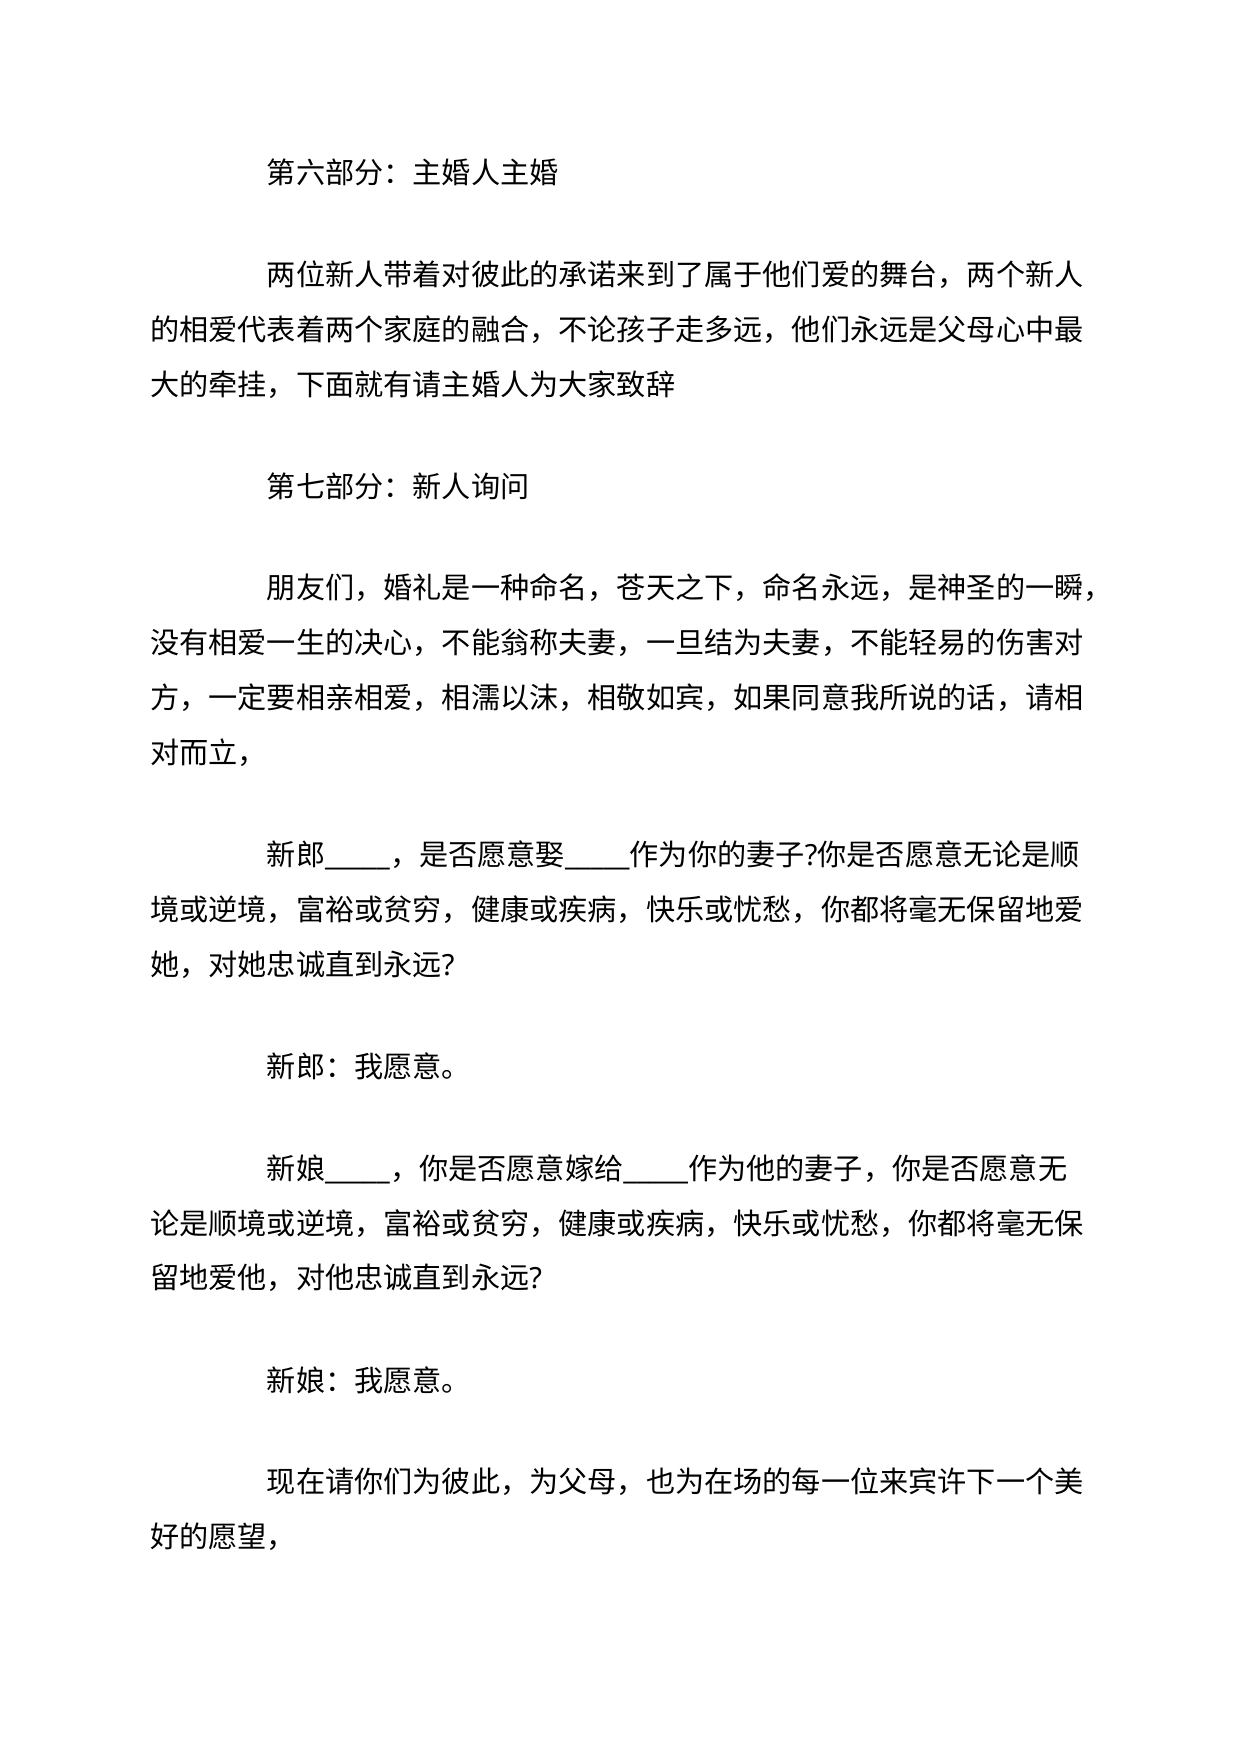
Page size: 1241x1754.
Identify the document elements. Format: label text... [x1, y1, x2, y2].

text 两位新人带着对彼此的承诺来到了属于他们爱的舞台，两个新人的相爱代表着两个家庭的融合，不论孩子走多远，他们永远是父母心中最大的牵挂，下面就有请主婚人为大家致辞 [150, 252, 1090, 404]
text 新郎：我愿意。 [150, 1043, 1090, 1086]
text 新娘_____，你是否愿意嫁给_____作为他的妻子，你是否愿意无论是顺境或逆境，富裕或贫穷，健康或疾病，快乐或忧愁，你都将毫无保留地爱他，对他忠诚直到永远? [150, 1145, 1090, 1297]
text 现在请你们为彼此，为父母，也为在场的每一位来宾许下一个美好的愿望， [150, 1459, 1090, 1556]
text 朋友们，婚礼是一种命名，苍天之下，命名永远，是神圣的一瞬，没有相爱一生的决心，不能翁称夫妻，一旦结为夫妻，不能轻易的伤害对方，一定要相亲相爱，相濡以沫，相敬如宾，如果同意我所说的话，请相对而立， [150, 565, 1090, 772]
text 新郎_____，是否愿意娶_____作为你的妻子?你是否愿意无论是顺境或逆境，富裕或贫穷，健康或疾病，快乐或忧愁，你都将毫无保留地爱她，对她忠诚直到永远? [150, 832, 1090, 984]
text 新娘：我愿意。 [150, 1357, 1090, 1399]
text 第六部分：主婚人主婚 [150, 150, 1090, 192]
text 第七部分：新人询问 [150, 463, 1090, 506]
